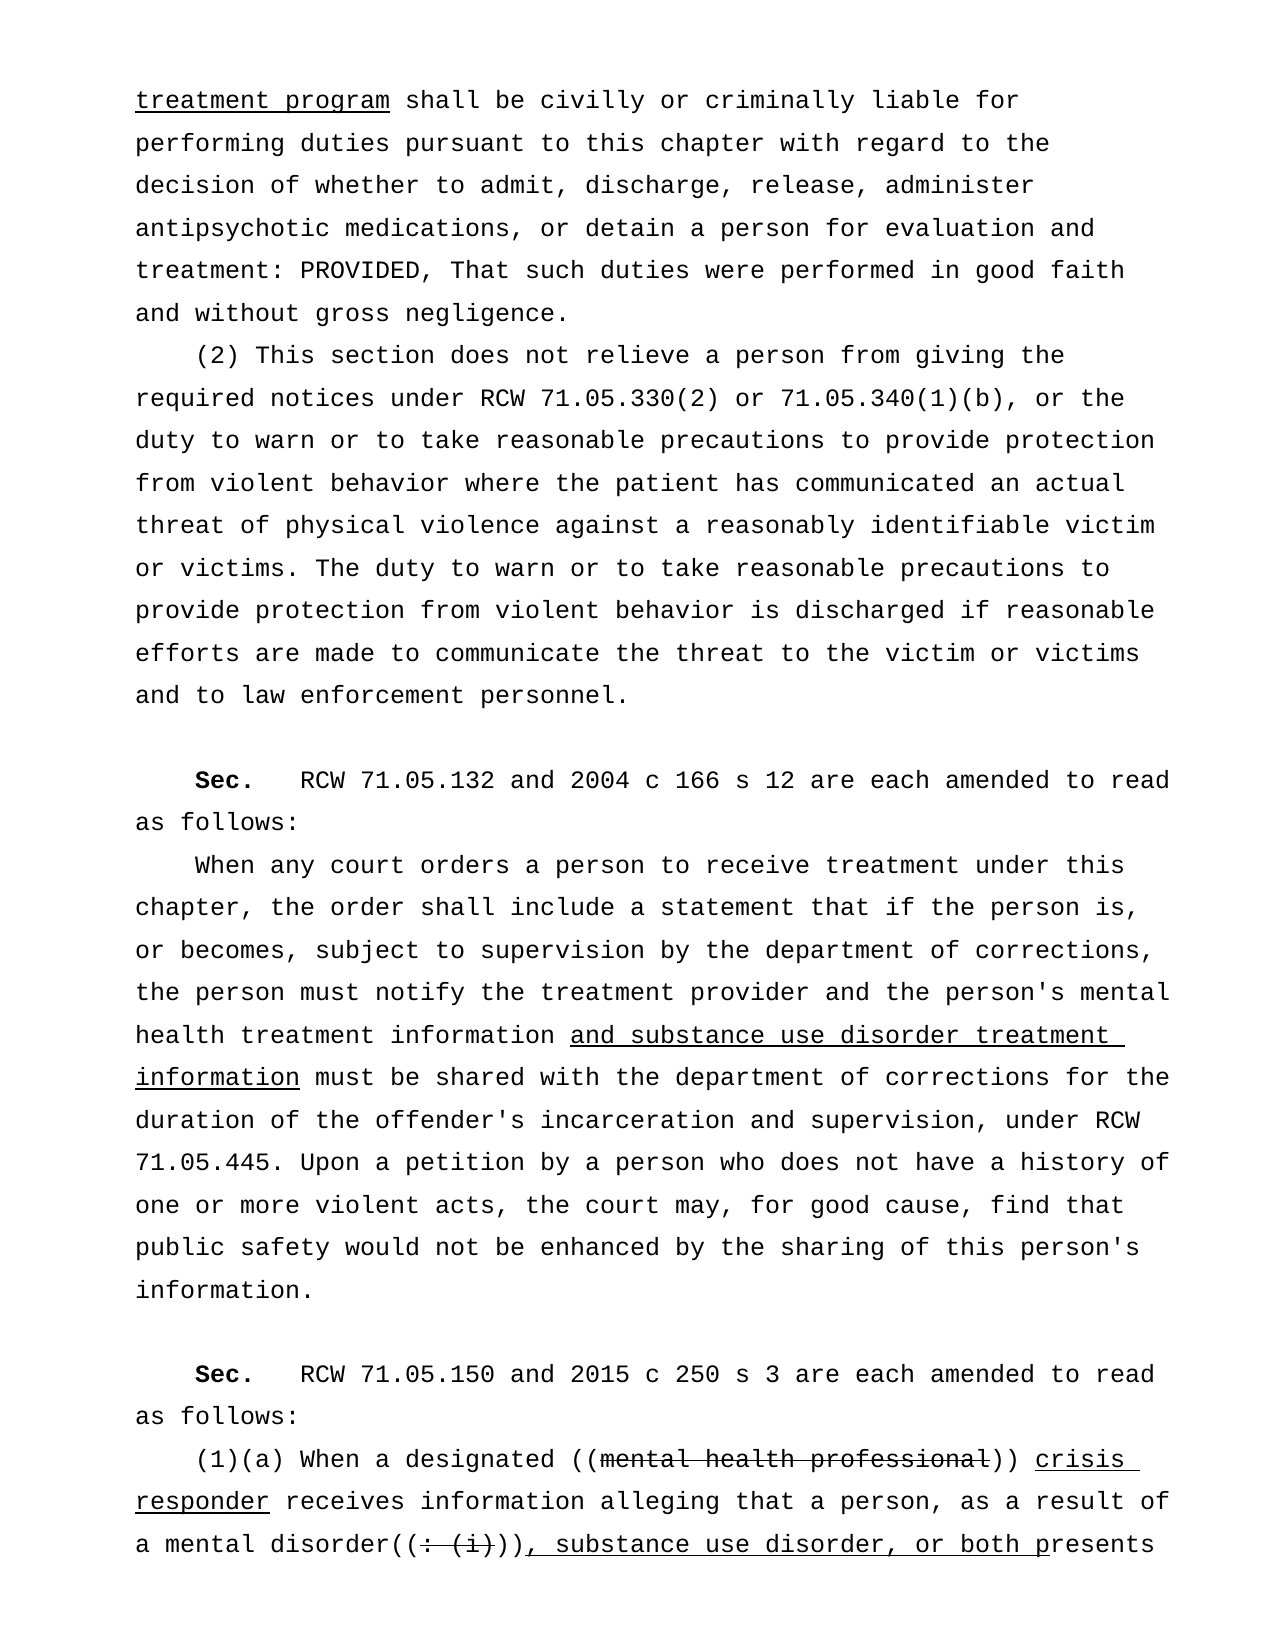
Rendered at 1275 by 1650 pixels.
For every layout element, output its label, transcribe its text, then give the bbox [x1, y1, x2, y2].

text Sec. RCW 71.05.150 and 2015 c 250 s 3 are each amended to read as follows: [135, 1348, 1170, 1433]
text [135, 75, 1170, 330]
text When any court orders a person to receive treatment under this chapter, the order shall include a statement that if the person is, or becomes, subject to supervision by the department of corrections, the person must notify the treatment provider and the person's mental health treatment information and substance use disorder treatment information must be shared with the department of corrections for the duration of the offender's incarceration and supervision, under RCW 71.05.445. Upon a petition by a person who does not have a history of one or more violent acts, the court may, for good cause, find that public safety would not be enhanced by the sharing of this person's information. [135, 839, 1170, 1307]
text Sec. RCW 71.05.132 and 2004 c 166 s 12 are each amended to read as follows: [135, 754, 1170, 839]
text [135, 1433, 1170, 1561]
text (2) This section does not relieve a person from giving the required notices under RCW 71.05.330(2) or 71.05.340(1)(b), or the duty to warn or to take reasonable precautions to provide protection from violent behavior where the patient has communicated an actual threat of physical violence against a reasonably identifiable victim or victims. The duty to warn or to take reasonable precautions to provide protection from violent behavior is discharged if reasonable efforts are made to communicate the threat to the victim or victims and to law enforcement personnel. [135, 330, 1170, 712]
